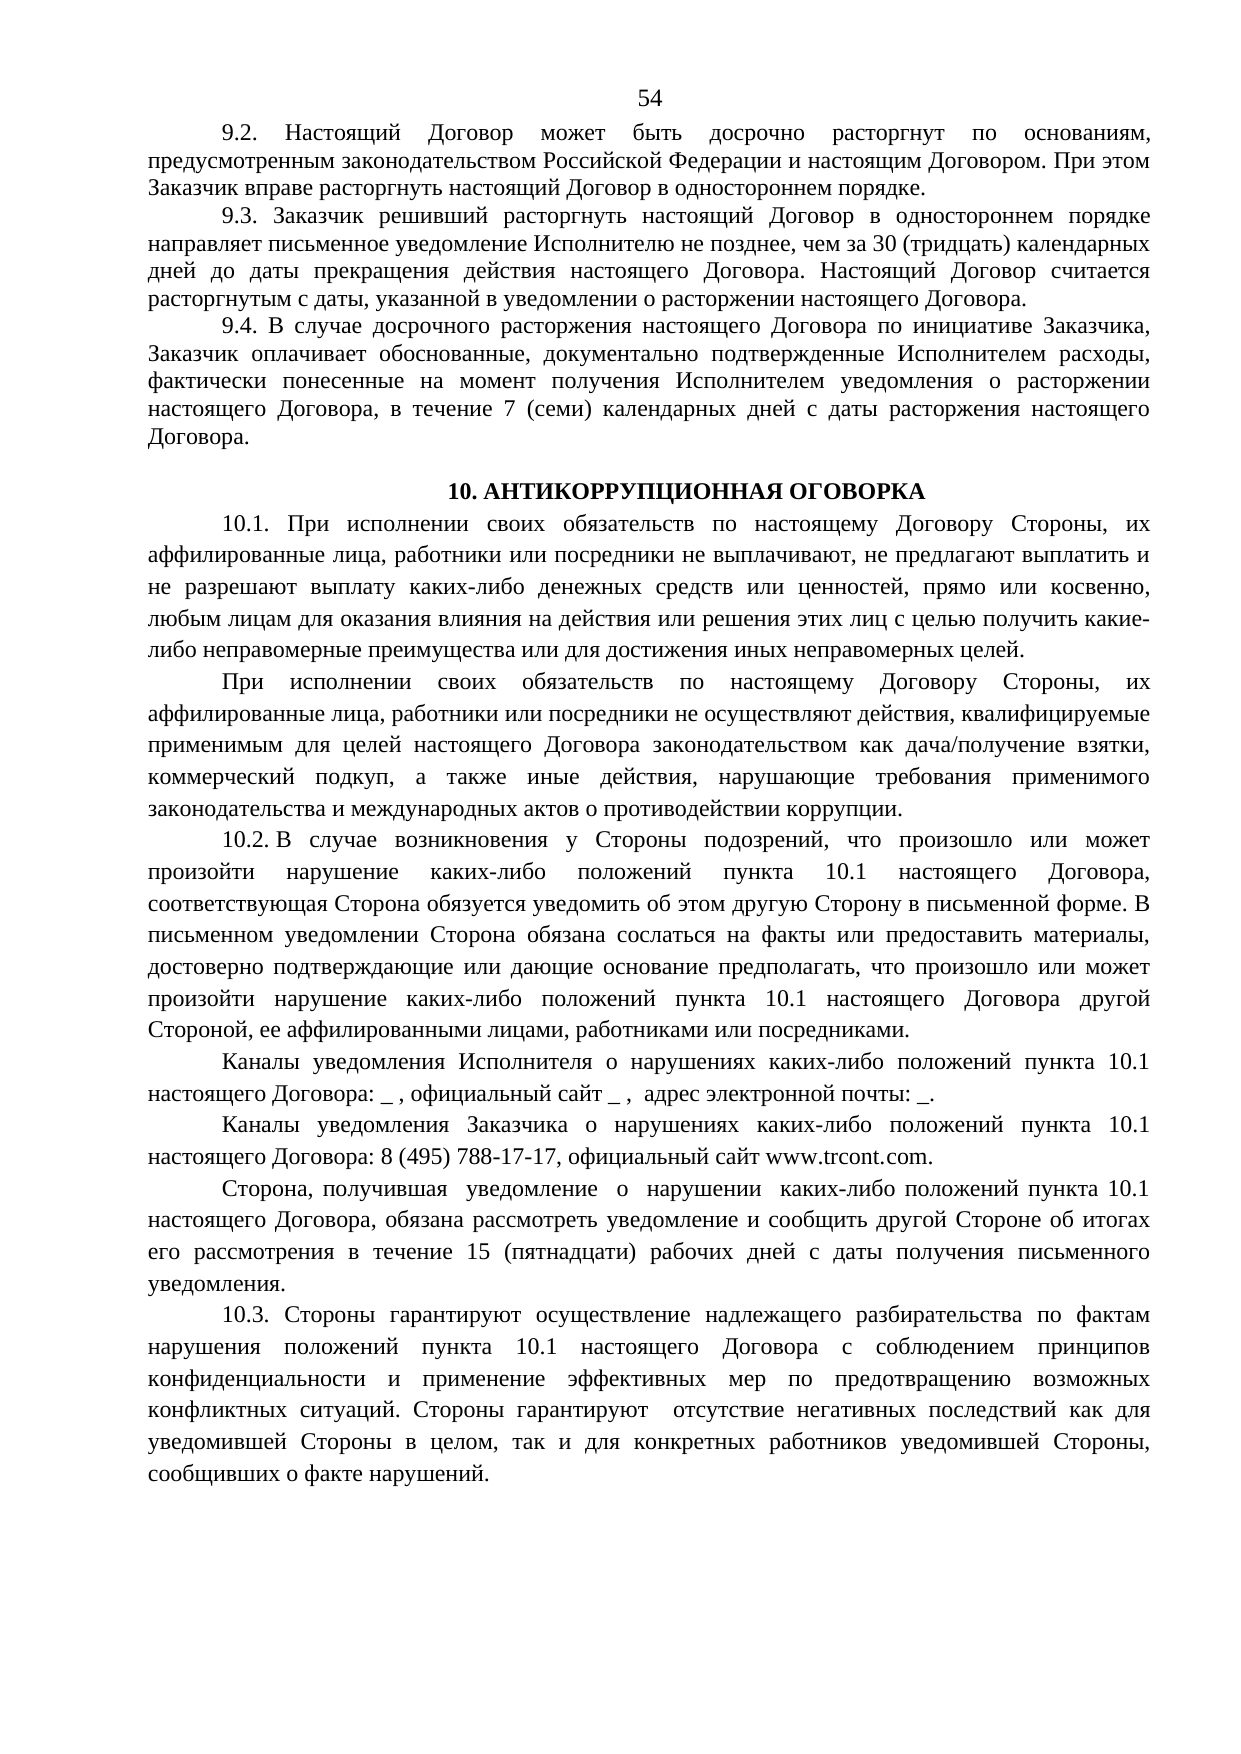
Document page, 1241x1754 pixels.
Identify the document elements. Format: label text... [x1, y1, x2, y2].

text 10.1. При исполнении своих обязательств по настоящему Договору Стороны, их аффилированные лица, работники или посредники не выплачивают, не предлагают выплатить и не разрешают выплату каких-либо денежных средств или ценностей, прямо или косвенно, любым лицам для оказания влияния на действия или решения этих лиц с целью получить какие-либо неправомерные преимущества или для достижения иных неправомерных целей. [148, 509, 1152, 663]
text 9.3. Заказчик решивший расторгнуть настоящий Договор в одностороннем порядке направляет письменное уведомление Исполнителю не позднее, чем за 30 (тридцать) календарных дней до даты прекращения действия настоящего Договора. Настоящий Договор считается расторгнутым с даты, указанной в уведомлении о расторжении настоящего Договора. [148, 201, 1152, 311]
text 10.3. Стороны гарантируют осуществление надлежащего разбирательства по фактам нарушения положений пункта 10.1 настоящего Договора с соблюдением принципов конфиденциальности и применение эффективных мер по предотвращению возможных конфликтных ситуаций. Стороны гарантируют отсутствие негативных последствий как для уведомившей Стороны в целом, так и для конкретных работников уведомившей Стороны, сообщивших о факте нарушений. [148, 1300, 1152, 1486]
text При исполнении своих обязательств по настоящему Договору Стороны, их аффилированные лица, работники или посредники не осуществляют действия, квалифицируемые применимым для целей настоящего Договора законодательством как дача/получение взятки, коммерческий подкуп, а также иные действия, нарушающие требования применимого законодательства и международных актов о противодействии коррупции. [148, 667, 1152, 821]
text 10.2. В случае возникновения у Стороны подозрений, что произошло или может произойти нарушение каких-либо положений пункта 10.1 настоящего Договора, соответствующая Сторона обязуется уведомить об этом другую Сторону в письменной форме. В письменном уведомлении Сторона обязана сослаться на факты или предоставить материалы, достоверно подтверждающие или дающие основание предполагать, что произошло или может произойти нарушение каких-либо положений пункта 10.1 настоящего Договора другой Стороной, ее аффилированными лицами, работниками или посредниками. [148, 825, 1152, 1043]
text 9.4. В случае досрочного расторжения настоящего Договора по инициативе Заказчика, Заказчик оплачивает обоснованные, документально подтвержденные Исполнителем расходы, фактически понесенные на момент получения Исполнителем уведомления о расторжении настоящего Договора, в течение 7 (семи) календарных дней с даты расторжения настоящего Договора. [148, 311, 1152, 449]
text 9.2. Настоящий Договор может быть досрочно расторгнут по основаниям, предусмотренным законодательством Российской Федерации и настоящим Договором. При этом Заказчик вправе расторгнуть настоящий Договор в одностороннем порядке. [148, 118, 1152, 201]
text Каналы уведомления Заказчика о нарушениях каких-либо положений пункта 10.1 настоящего Договора: 8 (495) 788-17-17, официальный сайт www.trcont.com. [148, 1110, 1152, 1169]
text Каналы уведомления Исполнителя о нарушениях каких-либо положений пункта 10.1 настоящего Договора: _ , официальный сайт _ , адрес электронной почты: _. [148, 1047, 1152, 1106]
text Сторона, получившая уведомление о нарушении каких-либо положений пункта 10.1 настоящего Договора, обязана рассмотреть уведомление и сообщить другой Стороне об итогах его рассмотрения в течение 15 (пятнадцати) рабочих дней с даты получения письменного уведомления. [148, 1174, 1152, 1296]
text 10. АНТИКОРРУПЦИОННАЯ ОГОВОРКА [148, 477, 1152, 504]
